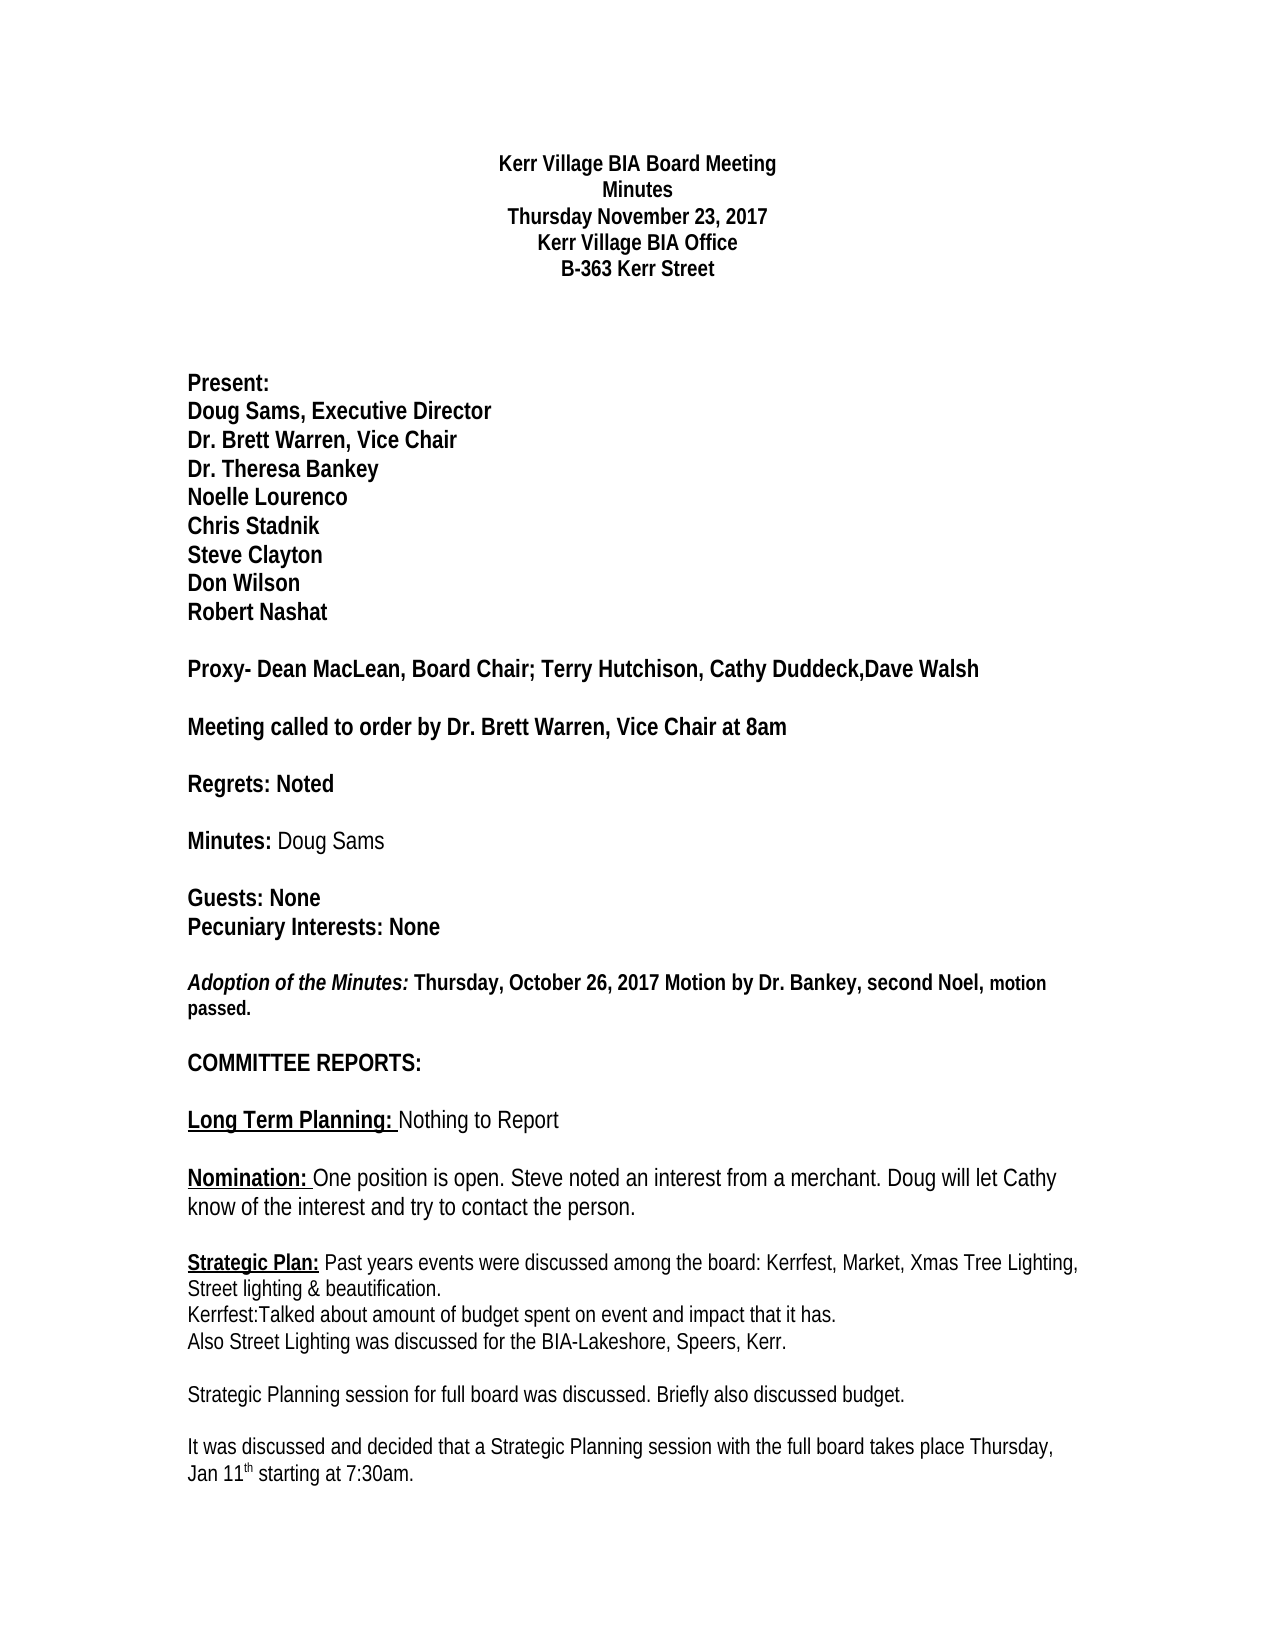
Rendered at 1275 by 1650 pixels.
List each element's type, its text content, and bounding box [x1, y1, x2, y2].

text Thursday November 23, 2017 [187, 203, 1087, 229]
text Meeting called to order by Dr. Brett Warren, Vice Chair at 8am [187, 711, 1087, 740]
text Guests: None [187, 883, 1087, 912]
text Minutes: Doug Sams [187, 826, 1087, 855]
text Adoption of the Minutes: Thursday, October 26, 2017 Motion by Dr. Bankey, second Noel, motion passed. [187, 969, 1087, 1019]
text Nomination: One position is open. Steve noted an interest from a merchant. Doug will let Cathy know of the interest and try to contact the person. [187, 1163, 1087, 1220]
text Noelle Lourenco [187, 482, 1087, 511]
text Minutes [187, 176, 1087, 203]
text COMMITTEE REPORTS: [187, 1048, 1087, 1077]
text B-363 Kerr Street [187, 255, 1087, 282]
text Present: [187, 368, 1087, 396]
text Kerr Village BIA Office [187, 229, 1087, 255]
text Kerrfest:Talked about amount of budget spent on event and impact that it has. [187, 1301, 1087, 1328]
text Strategic Planning session for full board was discussed. Briefly also discussed budget. [187, 1381, 1087, 1407]
text Kerr Village BIA Board Meeting [187, 150, 1087, 176]
text Doug Sams, Executive Director [187, 396, 1087, 425]
text Pecuniary Interests: None [187, 912, 1087, 941]
text Dr. Brett Warren, Vice Chair [187, 425, 1087, 454]
text Robert Nashat [187, 597, 1087, 626]
text It was discussed and decided that a Strategic Planning session with the full board takes place Thursday, Jan 11th starting at 7:30am. [187, 1433, 1087, 1486]
text Chris Stadnik [187, 511, 1087, 539]
text Strategic Plan: Past years events were discussed among the board: Kerrfest, Market, Xmas Tree Lighting, Street lighting & beautification. [187, 1249, 1087, 1301]
text Don Wilson [187, 568, 1087, 597]
text Proxy- Dean MacLean, Board Chair; Terry Hutchison, Cathy Duddeck,Dave Walsh [187, 654, 1087, 683]
text Also Street Lighting was discussed for the BIA-Lakeshore, Speers, Kerr. [187, 1328, 1087, 1354]
text Dr. Theresa Bankey [187, 454, 1087, 482]
text Long Term Planning: Nothing to Report [187, 1106, 1087, 1134]
text Regrets: Noted [187, 769, 1087, 797]
text Steve Clayton [187, 539, 1087, 568]
